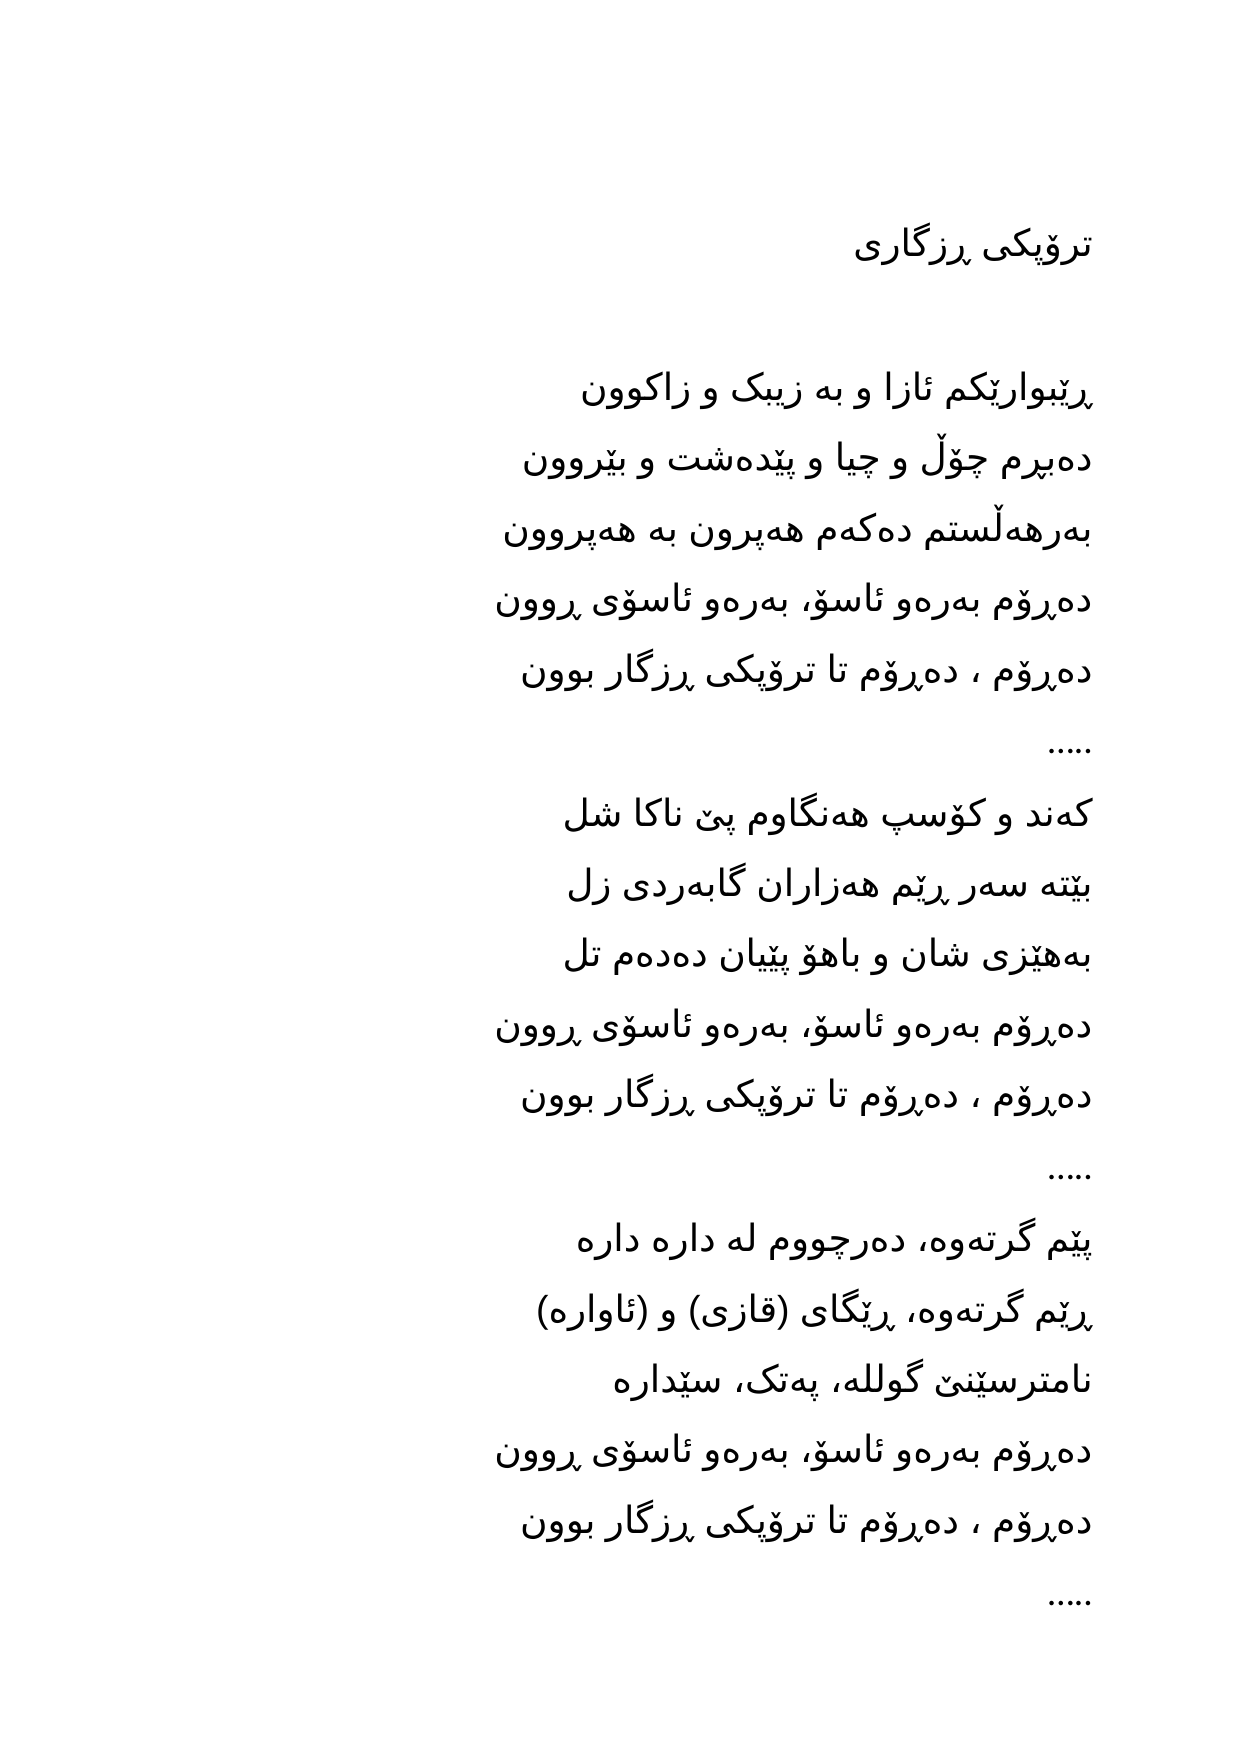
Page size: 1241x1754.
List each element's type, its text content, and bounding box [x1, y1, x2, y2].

text ده‌ڕۆم ، ده‌ڕۆم تا ترۆپکی ڕزگار بوون [148, 1498, 1093, 1541]
text ده‌ڕۆم به‌ره‌و ئاسۆ، به‌ره‌و ئاسۆی ڕوون [148, 1002, 1093, 1045]
text ده‌ڕۆم ، ده‌ڕۆم تا ترۆپکی ڕزگار بوون [148, 647, 1093, 690]
text ده‌ڕۆم ، ده‌ڕۆم تا ترۆپکی ڕزگار بوون [148, 1072, 1093, 1116]
text ڕێم گرته‌وه‌، ڕێگای (قازی) و (ئاواره‌) [148, 1287, 1093, 1330]
text ده‌ڕۆم به‌ره‌و ئاسۆ، به‌ره‌و ئاسۆی ڕوون [148, 576, 1093, 619]
text ….. [148, 717, 1093, 763]
text که‌ند و کۆسپ هه‌نگاوم پێ ناکا شل [148, 791, 1093, 834]
text به‌هێزی شان و باهۆ پێیان ده‌ده‌م تل [148, 932, 1093, 975]
text پێم گرته‌وه‌، ده‌رچووم له‌ داره‌ داره‌ [148, 1216, 1093, 1259]
text به‌رهه‌ڵستم ده‌که‌م هه‌پرون به‌ هه‌پروون [148, 506, 1093, 549]
text ….. [148, 1143, 1093, 1189]
text ده‌ڕۆم به‌ره‌و ئاسۆ، به‌ره‌و ئاسۆی ڕوون [148, 1428, 1093, 1471]
text نامترسێنێ گولله‌، په‌تک، سێداره‌ [148, 1357, 1093, 1400]
text ترۆپکی ڕزگاری [148, 221, 1093, 264]
text ده‌بڕم چۆڵ و چیا و پێده‌شت و بێروون [148, 436, 1093, 479]
text ….. [148, 1568, 1093, 1614]
text ڕێبوارێکم ئازا و به‌ زیبک و زاکوون [148, 365, 1093, 408]
text بێته‌ سه‌ر ڕێم هه‌زاران گابه‌ردی زل [148, 861, 1093, 904]
